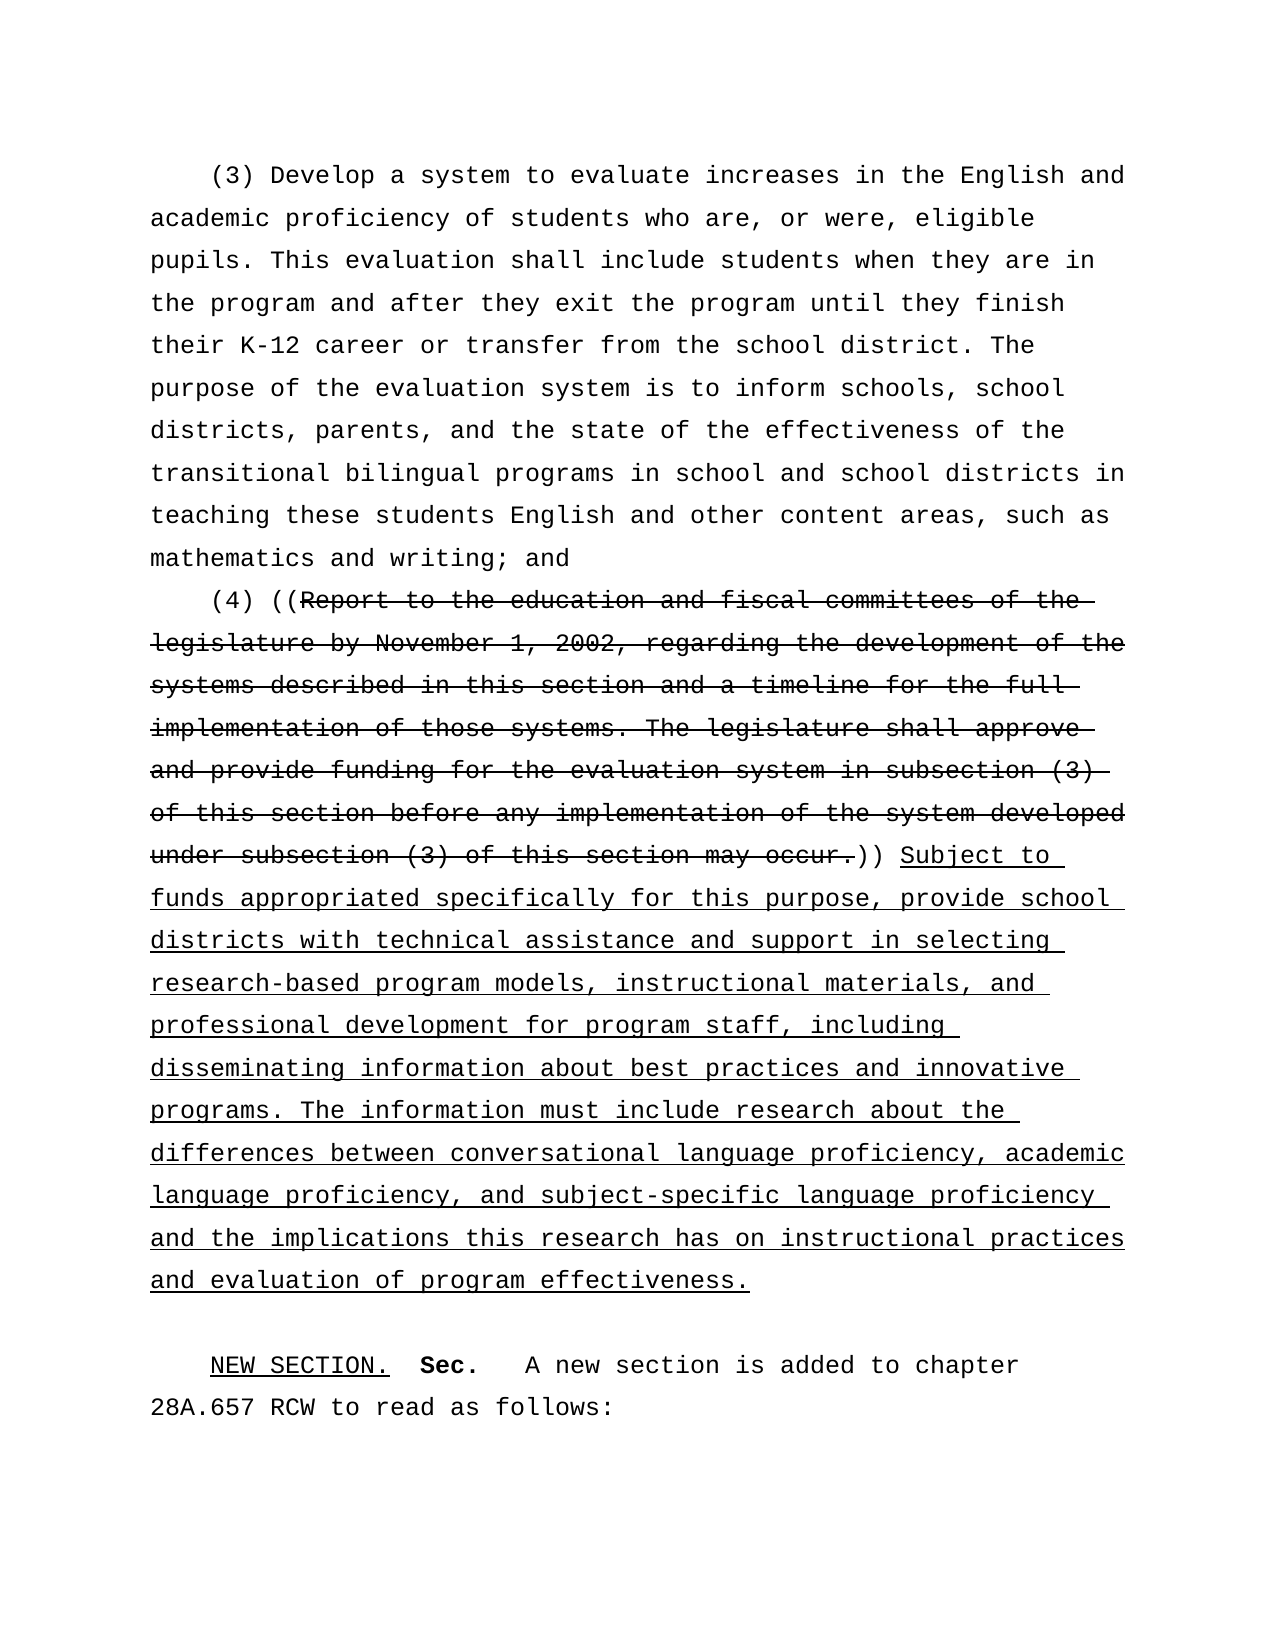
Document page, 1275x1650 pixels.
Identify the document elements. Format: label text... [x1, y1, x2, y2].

text (4) ((Report to the education and fiscal committees of the legislature by November 1, 2002, regarding the development of the systems described in this section and a timeline for the full implementation of those systems. The legislature shall approve and provide funding for the evaluation system in subsection (3) of this section before any implementation of the system developed under subsection (3) of this section may occur.)) Subject to funds appropriated specifically for this purpose, provide school districts with technical assistance and support in selecting research-based program models, instructional materials, and professional development for program staff, including disseminating information about best practices and innovative programs. The information must include research about the differences between conversational language proficiency, academic language proficiency, and subject-specific language proficiency and the implications this research has on instructional practices and evaluation of program effectiveness. [150, 575, 1125, 644]
text (3) Develop a system to evaluate increases in the English and academic proficiency of students who are, or were, eligible pupils. This evaluation shall include students when they are in the program and after they exit the program until they finish their K-12 career or transfer from the school district. The purpose of the evaluation system is to inform schools, school districts, parents, and the state of the effectiveness of the transitional bilingual programs in school and school districts in teaching these students English and other content areas, such as mathematics and writing; and [150, 150, 1125, 575]
text (4) ((Report to the education and fiscal committees of the legislature by November 1, 2002, regarding the development of the systems described in this section and a timeline for the full implementation of those systems. The legislature shall approve and provide funding for the evaluation system in subsection (3) of this section before any implementation of the system developed under subsection (3) of this section may occur.)) Subject to funds appropriated specifically for this purpose, provide school districts with technical assistance and support in selecting research-based program models, instructional materials, and professional development for program staff, including disseminating information about best practices and innovative programs. The information must include research about the differences between conversational language proficiency, academic language proficiency, and subject-specific language proficiency and the implications this research has on instructional practices and evaluation of program effectiveness. [150, 646, 1125, 814]
text (4) ((Report to the education and fiscal committees of the legislature by November 1, 2002, regarding the development of the systems described in this section and a timeline for the full implementation of those systems. The legislature shall approve and provide funding for the evaluation system in subsection (3) of this section before any implementation of the system developed under subsection (3) of this section may occur.)) Subject to funds appropriated specifically for this purpose, provide school districts with technical assistance and support in selecting research-based program models, instructional materials, and professional development for program staff, including disseminating information about best practices and innovative programs. The information must include research about the differences between conversational language proficiency, academic language proficiency, and subject-specific language proficiency and the implications this research has on instructional practices and evaluation of program effectiveness. [150, 1165, 1125, 1249]
text NEW SECTION. Sec. A new section is added to chapter 28A.657 RCW to read as follows: [150, 1339, 1125, 1424]
text (4) ((Report to the education and fiscal committees of the legislature by November 1, 2002, regarding the development of the systems described in this section and a timeline for the full implementation of those systems. The legislature shall approve and provide funding for the evaluation system in subsection (3) of this section before any implementation of the system developed under subsection (3) of this section may occur.)) Subject to funds appropriated specifically for this purpose, provide school districts with technical assistance and support in selecting research-based program models, instructional materials, and professional development for program staff, including disseminating information about best practices and innovative programs. The information must include research about the differences between conversational language proficiency, academic language proficiency, and subject-specific language proficiency and the implications this research has on instructional practices and evaluation of program effectiveness. [150, 816, 1125, 909]
text (4) ((Report to the education and fiscal committees of the legislature by November 1, 2002, regarding the development of the systems described in this section and a timeline for the full implementation of those systems. The legislature shall approve and provide funding for the evaluation system in subsection (3) of this section before any implementation of the system developed under subsection (3) of this section may occur.)) Subject to funds appropriated specifically for this purpose, provide school districts with technical assistance and support in selecting research-based program models, instructional materials, and professional development for program staff, including disseminating information about best practices and innovative programs. The information must include research about the differences between conversational language proficiency, academic language proficiency, and subject-specific language proficiency and the implications this research has on instructional practices and evaluation of program effectiveness. [150, 910, 1125, 1164]
